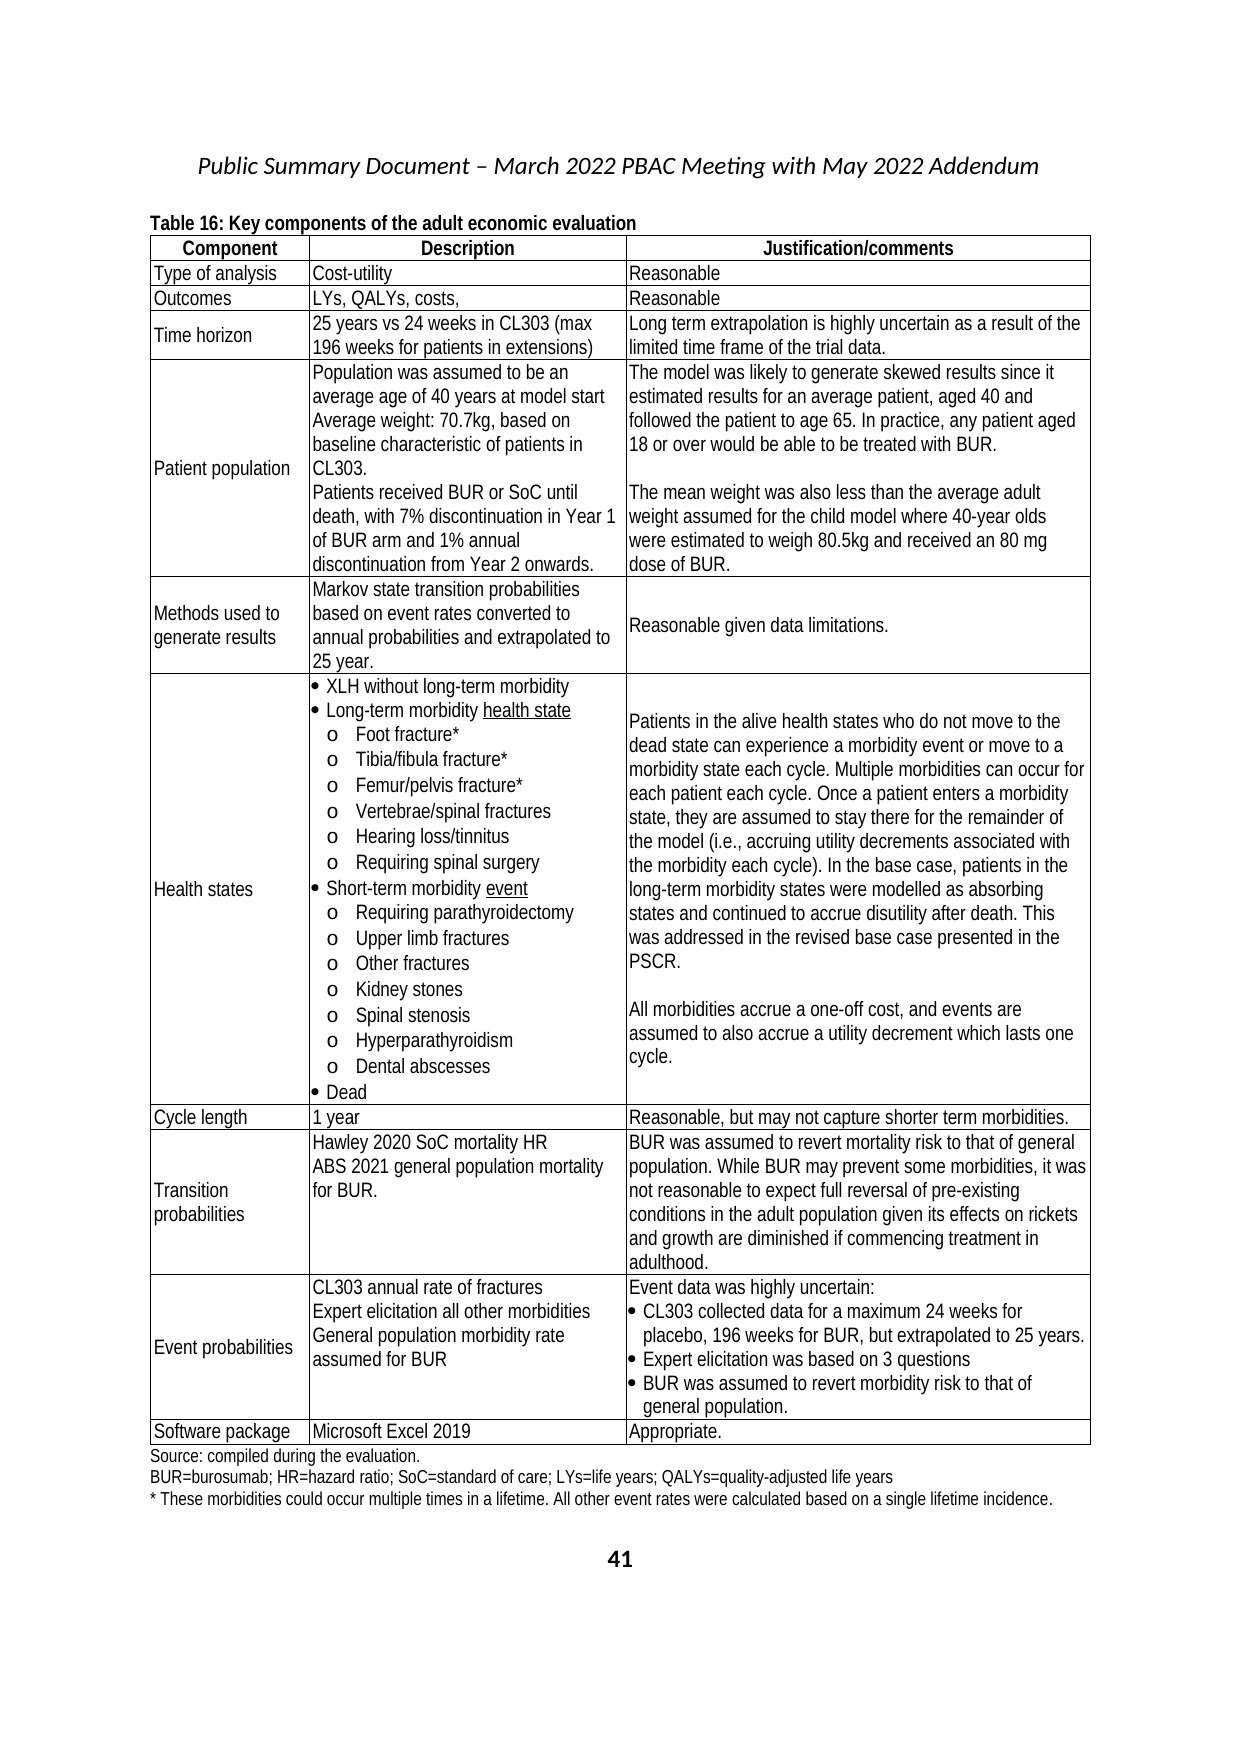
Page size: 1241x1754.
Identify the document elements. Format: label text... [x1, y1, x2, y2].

table_cell Microsoft Excel 2019 [310, 1420, 626, 1443]
table_cell Patients in the alive health states who do not move to the dead state can experience a morbidity event or move to a morbidity state each cycle. Multiple morbidities can occur for each patient each cycle. Once a patient enters a morbidity state, they are assumed to stay there for the remainder of the model (i.e., accruing utility decrements associated with the morbidity each cycle). In the base case, patients in the long-term morbidity states were modelled as absorbing states and continued to accrue disutility after death. This was addressed in the revised base case presented in the PSCR. All morbidities accrue a one-off cost, and events are assumed to also accrue a utility decrement which lasts one cycle. [627, 674, 1090, 1104]
table_cell Transition probabilities [151, 1130, 309, 1274]
table_header Justification/comments [627, 236, 1090, 260]
table_cell Long term extrapolation is highly uncertain as a result of the limited time frame of the trial data. [627, 311, 1090, 359]
text Source: compiled during the evaluation. [150, 1445, 1090, 1466]
table_cell Methods used to generate results [151, 577, 309, 672]
table_cell Reasonable [627, 286, 1090, 310]
table_cell LYs, QALYs, costs, [310, 286, 626, 310]
table_cell Cycle length [151, 1105, 309, 1129]
table_cell BUR was assumed to revert mortality risk to that of general population. While BUR may prevent some morbidities, it was not reasonable to expect full reversal of pre-existing conditions in the adult population given its effects on rickets and growth are diminished if commencing treatment in adulthood. [627, 1130, 1090, 1274]
table_cell Event data was highly uncertain: CL303 collected data for a maximum 24 weeks for placebo, 196 weeks for BUR, but extrapolated to 25 years. Expert elicitation was based on 3 questions BUR was assumed to revert morbidity risk to that of general population. [627, 1275, 1090, 1418]
table_cell Markov state transition probabilities based on event rates converted to annual probabilities and extrapolated to 25 year. [310, 577, 626, 672]
subtitle Table 16: Key components of the adult economic evaluation [150, 211, 1090, 235]
table_cell Appropriate. [627, 1420, 1090, 1443]
table_cell CL303 annual rate of fractures Expert elicitation all other morbidities General population morbidity rate assumed for BUR [310, 1275, 626, 1418]
table_cell Hawley 2020 SoC mortality HR ABS 2021 general population mortality for BUR. [310, 1130, 626, 1274]
table_header Component [151, 236, 309, 260]
table_cell Outcomes [151, 286, 309, 310]
table_cell 25 years vs 24 weeks in CL303 (max 196 weeks for patients in extensions) [310, 311, 626, 359]
table_cell Cost-utility [310, 261, 626, 285]
text * These morbidities could occur multiple times in a lifetime. All other event rates were calculated based on a single lifetime incidence. [150, 1488, 1090, 1509]
table_cell The model was likely to generate skewed results since it estimated results for an average patient, aged 40 and followed the patient to age 65. In practice, any patient aged 18 or over would be able to be treated with BUR. The mean weight was also less than the average adult weight assumed for the child model where 40-year olds were estimated to weigh 80.5kg and received an 80 mg dose of BUR. [627, 360, 1090, 576]
table_cell Software package [151, 1420, 309, 1443]
table_cell Time horizon [151, 311, 309, 359]
table_cell XLH without long-term morbidity Long-term morbidity health state Foot fracture* Tibia/fibula fracture* Femur/pelvis fracture* Vertebrae/spinal fractures Hearing loss/tinnitus Requiring spinal surgery Short-term morbidity event Requiring parathyroidectomy Upper limb fractures Other fractures Kidney stones Spinal stenosis Hyperparathyroidism Dental abscesses Dead [310, 674, 626, 1104]
table_cell Reasonable [627, 261, 1090, 285]
table_cell Reasonable, but may not capture shorter term morbidities. [627, 1105, 1090, 1129]
table_cell Event probabilities [151, 1275, 309, 1418]
table_cell Population was assumed to be an average age of 40 years at model start Average weight: 70.7kg, based on baseline characteristic of patients in CL303. Patients received BUR or SoC until death, with 7% discontinuation in Year 1 of BUR arm and 1% annual discontinuation from Year 2 onwards. [310, 360, 626, 576]
table_cell Health states [151, 674, 309, 1104]
text BUR=burosumab; HR=hazard ratio; SoC=standard of care; LYs=life years; QALYs=quality-adjusted life years [150, 1466, 1090, 1488]
table_cell 1 year [310, 1105, 626, 1129]
table_cell Type of analysis [151, 261, 309, 285]
table_cell Patient population [151, 360, 309, 576]
table_header Description [310, 236, 626, 260]
table_cell Reasonable given data limitations. [627, 577, 1090, 672]
